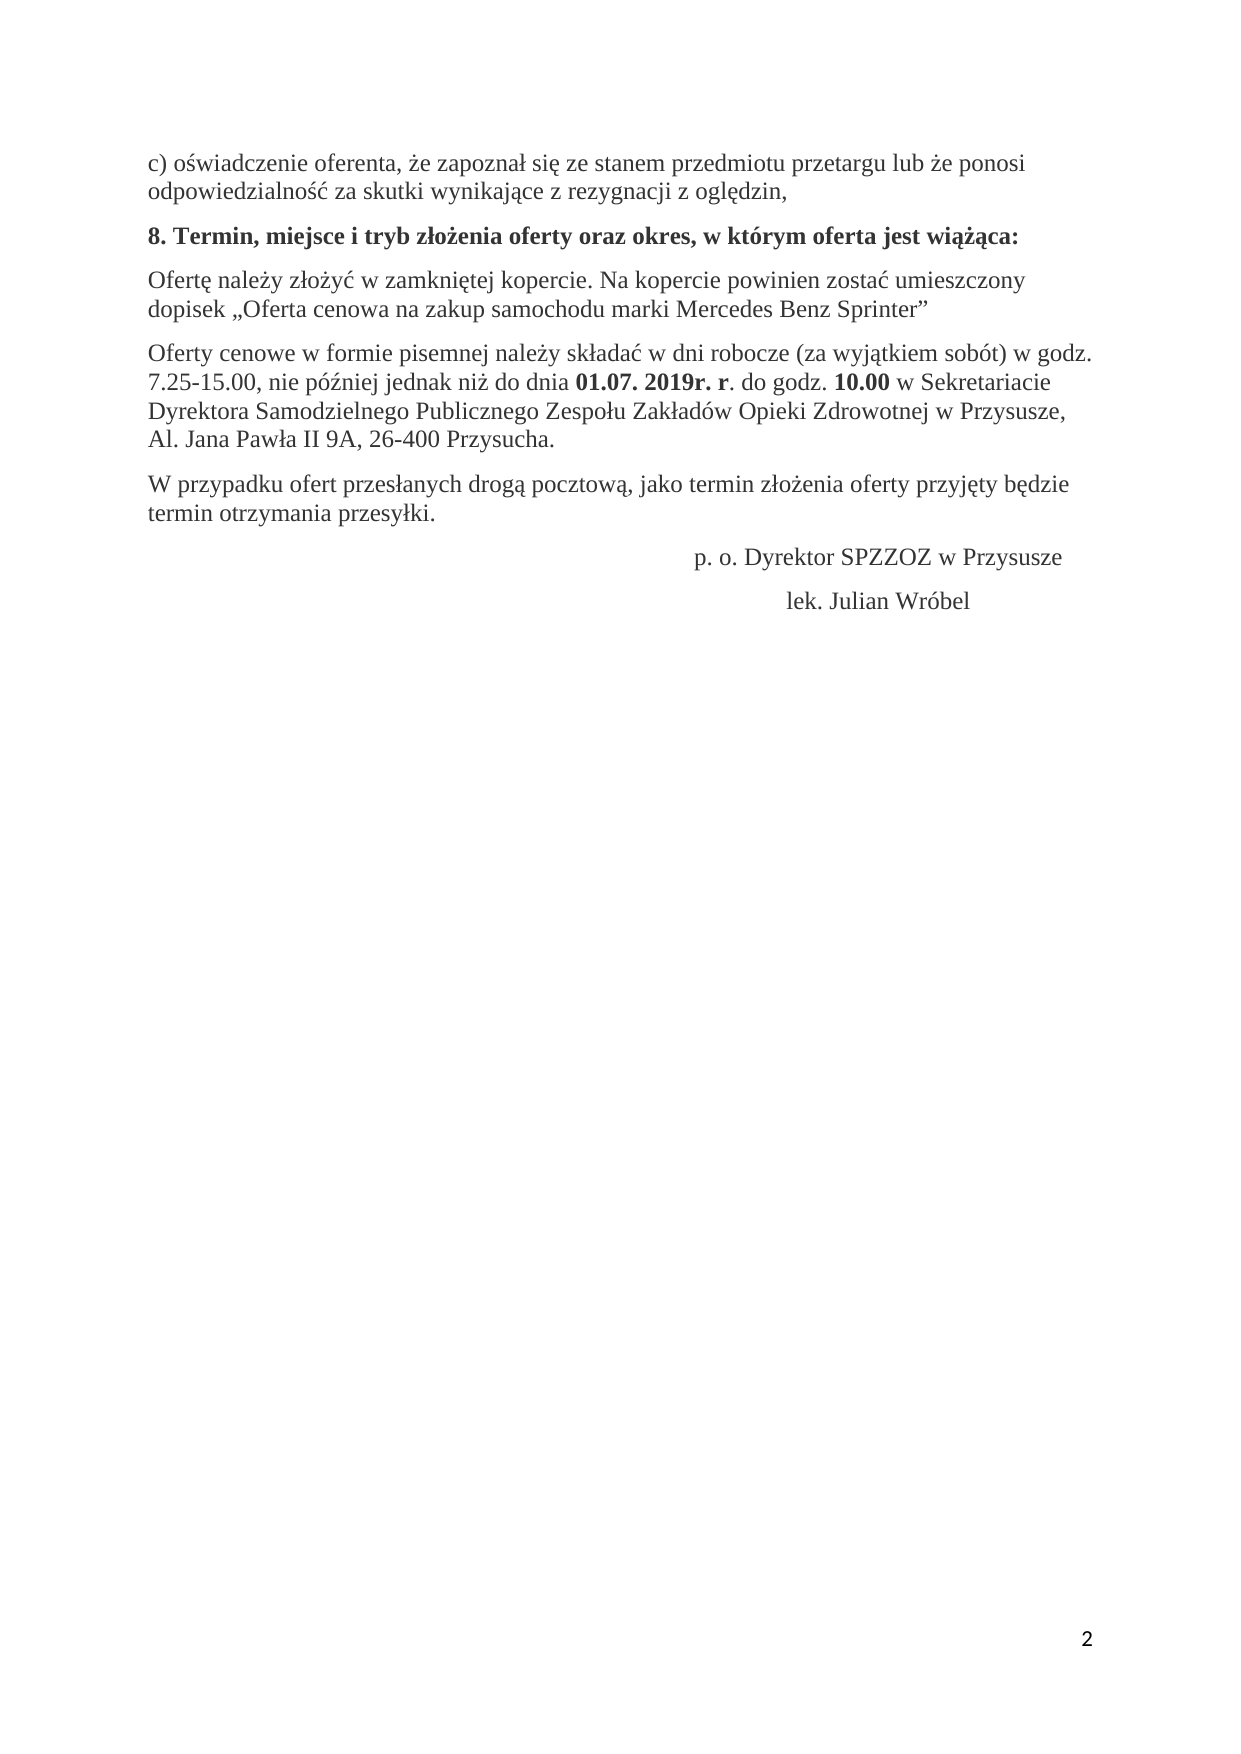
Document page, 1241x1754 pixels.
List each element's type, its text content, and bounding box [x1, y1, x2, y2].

text W przypadku ofert przesłanych drogą pocztową, jako termin złożenia oferty przyjęty będzie termin otrzymania przesyłki. [148, 469, 1093, 526]
text lek. Julian Wróbel [664, 586, 1093, 615]
text Oferty cenowe w formie pisemnej należy składać w dni robocze (za wyjątkiem sobót) w godz. 7.25-15.00, nie później jednak niż do dnia 01.07. 2019r. r. do godz. 10.00 w Sekretariacie Dyrektora Samodzielnego Publicznego Zespołu Zakładów Opieki Zdrowotnej w Przysusze, Al. Jana Pawła II 9A, 26-400 Przysucha. [148, 338, 1093, 453]
text Ofertę należy złożyć w zamkniętej kopercie. Na kopercie powinien zostać umieszczony dopisek „Oferta cenowa na zakup samochodu marki Mercedes Benz Sprinter” [148, 265, 1093, 323]
text 8. Termin, miejsce i tryb złożenia oferty oraz okres, w którym oferta jest wiążąca: [148, 221, 1093, 249]
text p. o. Dyrektor SPZZOZ w Przysusze [664, 542, 1093, 571]
text c) oświadczenie oferenta, że zapoznał się ze stanem przedmiotu przetargu lub że ponosi odpowiedzialność za skutki wynikające z rezygnacji z oględzin, [148, 148, 1093, 205]
